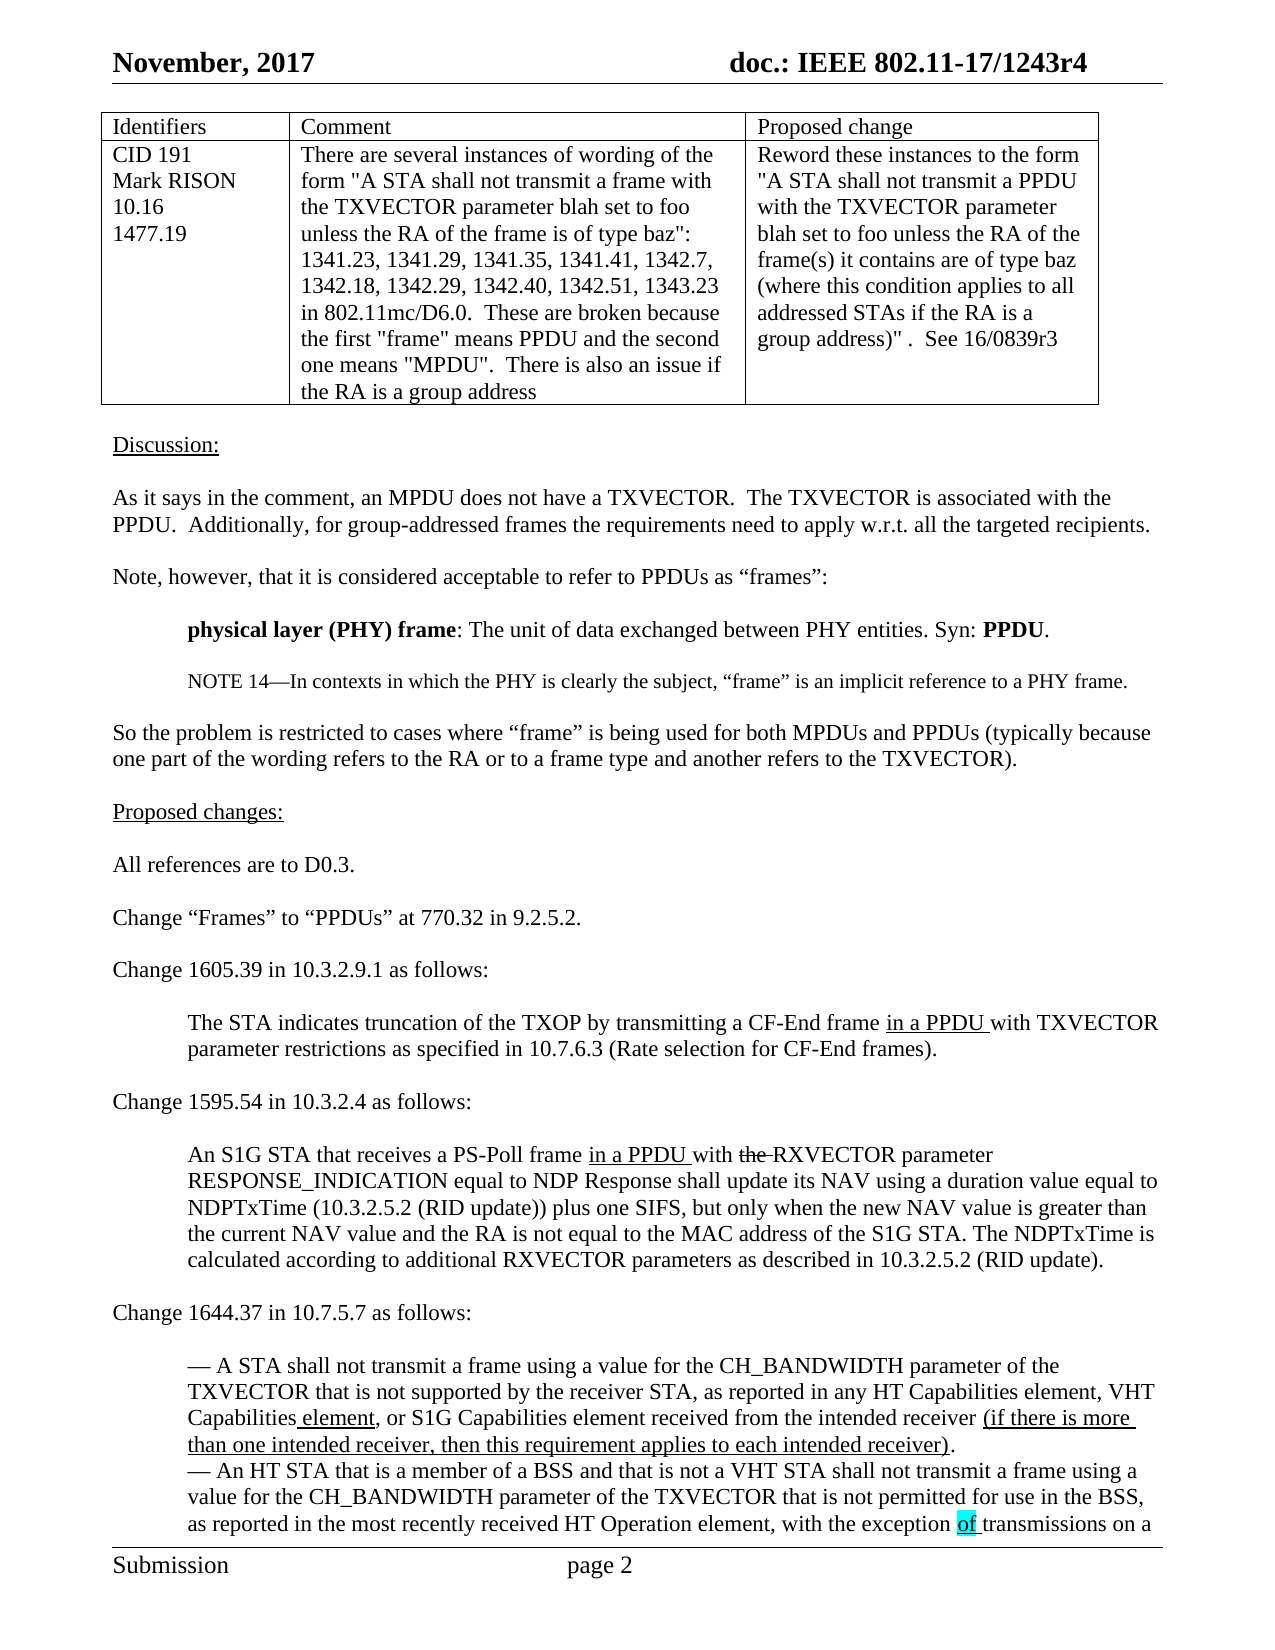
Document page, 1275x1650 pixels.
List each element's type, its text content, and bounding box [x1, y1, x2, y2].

table_header Identifiers [102, 113, 289, 139]
text Change 1595.54 in 10.3.2.4 as follows: [112, 1088, 1163, 1114]
text NOTE 14—In contexts in which the PHY is clearly the subject, “frame” is an implicit reference to a PHY frame. [187, 669, 1163, 693]
table_header Comment [290, 113, 745, 139]
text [187, 1457, 1163, 1536]
text Change “Frames” to “PPDUs” at 770.32 in 9.2.5.2. [112, 904, 1163, 930]
table_cell CID 191 Mark RISON 10.16 1477.19 [102, 141, 289, 404]
table_header Proposed change [746, 113, 1098, 139]
table_cell There are several instances of wording of the form "A STA shall not transmit a frame with the TXVECTOR parameter blah set to foo unless the RA of the frame is of type baz": 1341.23, 1341.29, 1341.35, 1341.41, 1342.7, 1342.18, 1342.29, 1342.40, 1342.51, 1343.23 in 802.11mc/D6.0. These are broken because the first "frame" means PPDU and the second one means "MPDU". There is also an issue if the RA is a group address [290, 141, 745, 404]
text An S1G STA that receives a PS-Poll frame in a PPDU with the RXVECTOR parameter RESPONSE_INDICATION equal to NDP Response shall update its NAV using a duration value equal to NDPTxTime (10.3.2.5.2 (RID update)) plus one SIFS, but only when the new NAV value is greater than the current NAV value and the RA is not equal to the MAC address of the S1G STA. The NDPTxTime is calculated according to additional RXVECTOR parameters as described in 10.3.2.5.2 (RID update). [187, 1141, 1163, 1273]
text So the problem is restricted to cases where “frame” is being used for both MPDUs and PPDUs (typically because one part of the wording refers to the RA or to a frame type and another refers to the TXVECTOR). [112, 719, 1163, 772]
text Proposed changes: [112, 798, 1163, 824]
text physical layer (PHY) frame: The unit of data exchanged between PHY entities. Syn: PPDU. [187, 616, 1163, 642]
text Change 1644.37 in 10.7.5.7 as follows: [112, 1299, 1163, 1325]
text The STA indicates truncation of the TXOP by transmitting a CF-End frame in a PPDU with TXVECTOR parameter restrictions as specified in 10.7.6.3 (Rate selection for CF-End frames). [187, 1009, 1163, 1062]
table_cell Reword these instances to the form "A STA shall not transmit a PPDU with the TXVECTOR parameter blah set to foo unless the RA of the frame(s) it contains are of type baz (where this condition applies to all addressed STAs if the RA is a group address)" . See 16/0839r3 [746, 141, 1098, 404]
text All references are to D0.3. [112, 851, 1163, 877]
text — A STA shall not transmit a frame using a value for the CH_BANDWIDTH parameter of the TXVECTOR that is not supported by the receiver STA, as reported in any HT Capabilities element, VHT Capabilities element, or S1G Capabilities element received from the intended receiver (if there is more than one intended receiver, then this requirement applies to each intended receiver). [187, 1352, 1163, 1457]
text Note, however, that it is considered acceptable to refer to PPDUs as “frames”: [112, 563, 1163, 590]
text As it says in the comment, an MPDU does not have a TXVECTOR. The TXVECTOR is associated with the PPDU. Additionally, for group-addressed frames the requirements need to apply w.r.t. all the targeted recipients. [112, 484, 1163, 537]
text Discussion: [112, 432, 1163, 458]
text Change 1605.39 in 10.3.2.9.1 as follows: [112, 956, 1163, 983]
